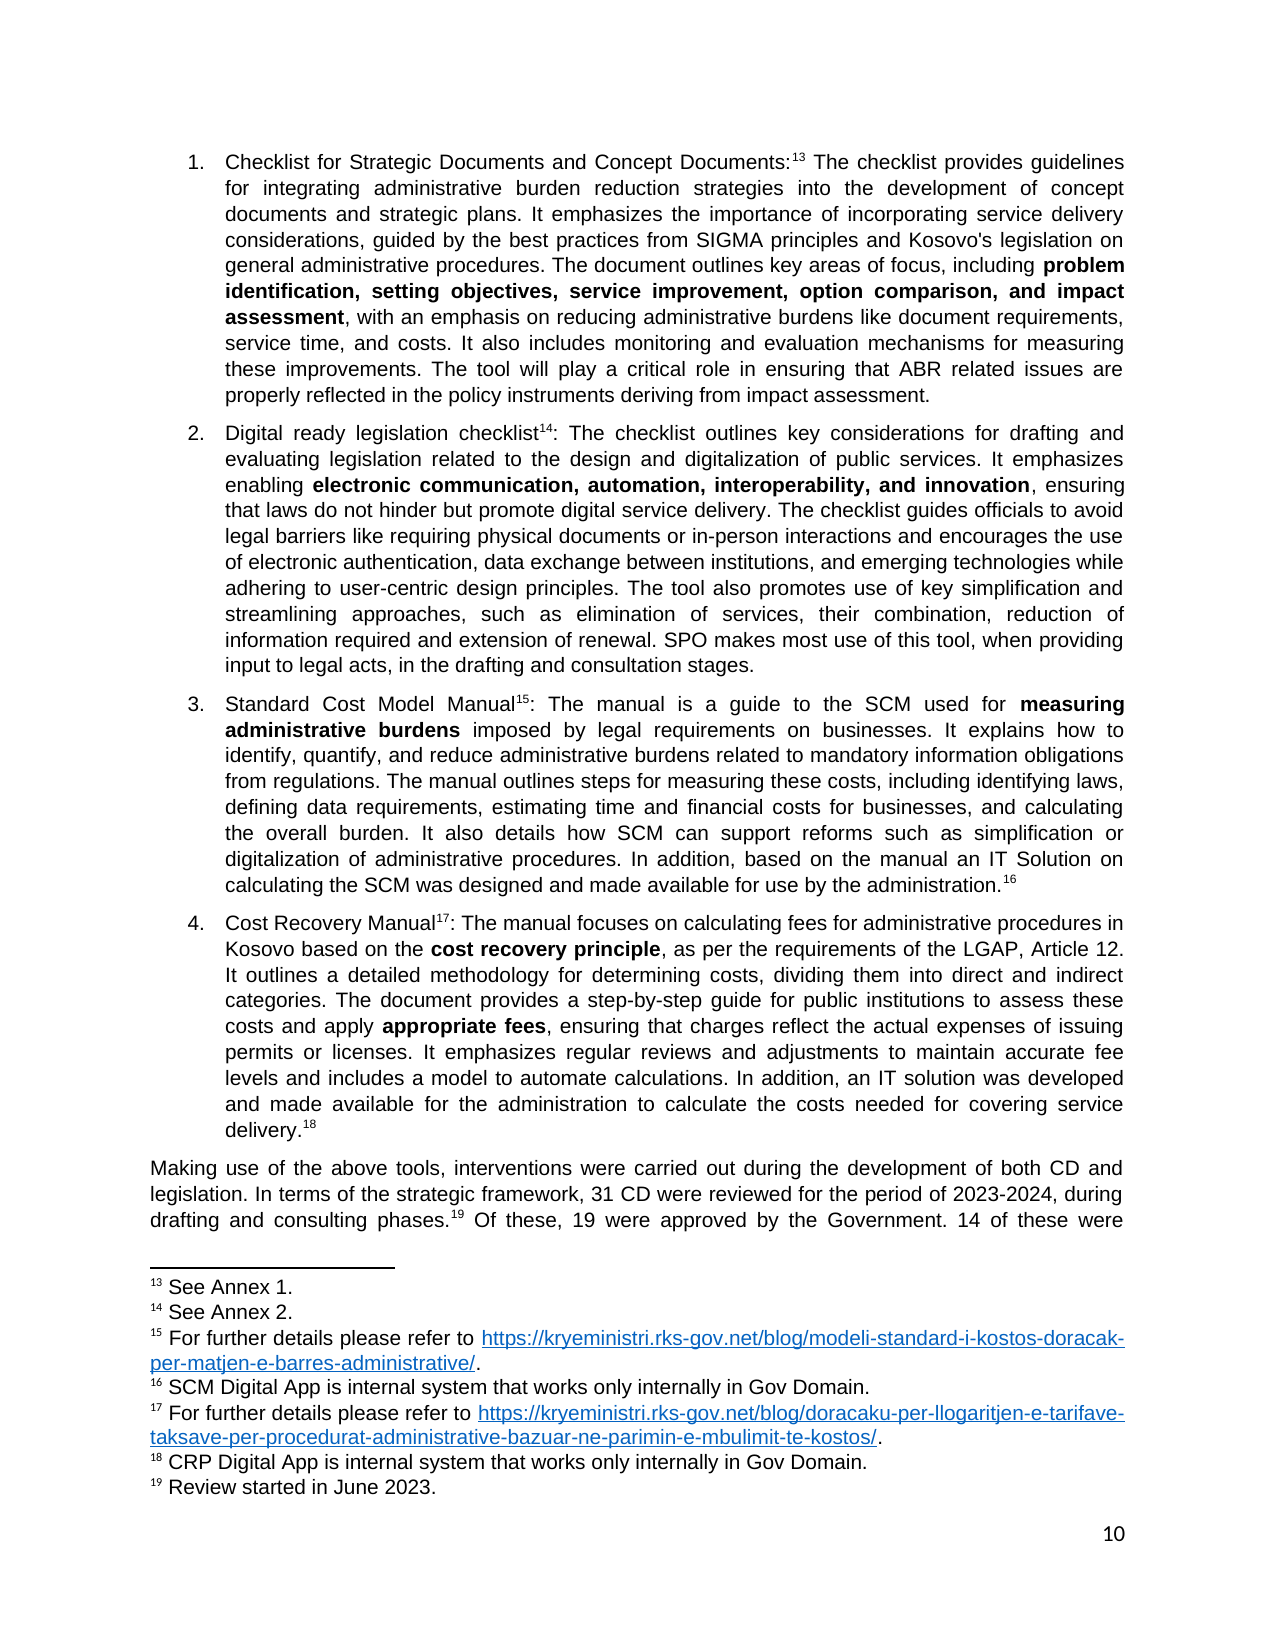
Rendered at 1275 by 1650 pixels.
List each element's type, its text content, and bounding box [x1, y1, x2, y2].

list Standard Cost Model Manual: The manual is a guide to the SCM used for measuring administrative burdens imposed by legal requirements on businesses. It explains how to identify, quantify, and reduce administrative burdens related to mandatory information obligations from regulations. The manual outlines steps for measuring these costs, including identifying laws, defining data requirements, estimating time and financial costs for businesses, and calculating the overall burden. It also details how SCM can support reforms such as simplification or digitalization of administrative procedures. In addition, based on the manual an IT Solution on calculating the SCM was designed and made available for use by the administration. [187, 692, 1125, 896]
list Digital ready legislation checklist: The checklist outlines key considerations for drafting and evaluating legislation related to the design and digitalization of public services. It emphasizes enabling electronic communication, automation, interoperability, and innovation, ensuring that laws do not hinder but promote digital service delivery. The checklist guides officials to avoid legal barriers like requiring physical documents or in-person interactions and encourages the use of electronic authentication, data exchange between institutions, and emerging technologies while adhering to user-centric design principles. The tool also promotes use of key simplification and streamlining approaches, such as elimination of services, their combination, reduction of information required and extension of renewal. SPO makes most use of this tool, when providing input to legal acts, in the drafting and consultation stages. [187, 421, 1125, 677]
list Checklist for Strategic Documents and Concept Documents: The checklist provides guidelines for integrating administrative burden reduction strategies into the development of concept documents and strategic plans. It emphasizes the importance of incorporating service delivery considerations, guided by the best practices from SIGMA principles and Kosovo's legislation on general administrative procedures. The document outlines key areas of focus, including problem identification, setting objectives, service improvement, option comparison, and impact assessment, with an emphasis on reducing administrative burdens like document requirements, service time, and costs. It also includes monitoring and evaluation mechanisms for measuring these improvements. The tool will play a critical role in ensuring that ABR related issues are properly reflected in the policy instruments deriving from impact assessment. [187, 150, 1125, 406]
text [150, 1156, 1125, 1231]
list Cost Recovery Manual: The manual focuses on calculating fees for administrative procedures in Kosovo based on the cost recovery principle, as per the requirements of the LGAP, Article 12. It outlines a detailed methodology for determining costs, dividing them into direct and indirect categories. The document provides a step-by-step guide for public institutions to assess these costs and apply appropriate fees, ensuring that charges reflect the actual expenses of issuing permits or licenses. It emphasizes regular reviews and adjustments to maintain accurate fee levels and includes a model to automate calculations. In addition, an IT solution was developed and made available for the administration to calculate the costs needed for covering service delivery. [187, 911, 1125, 1141]
